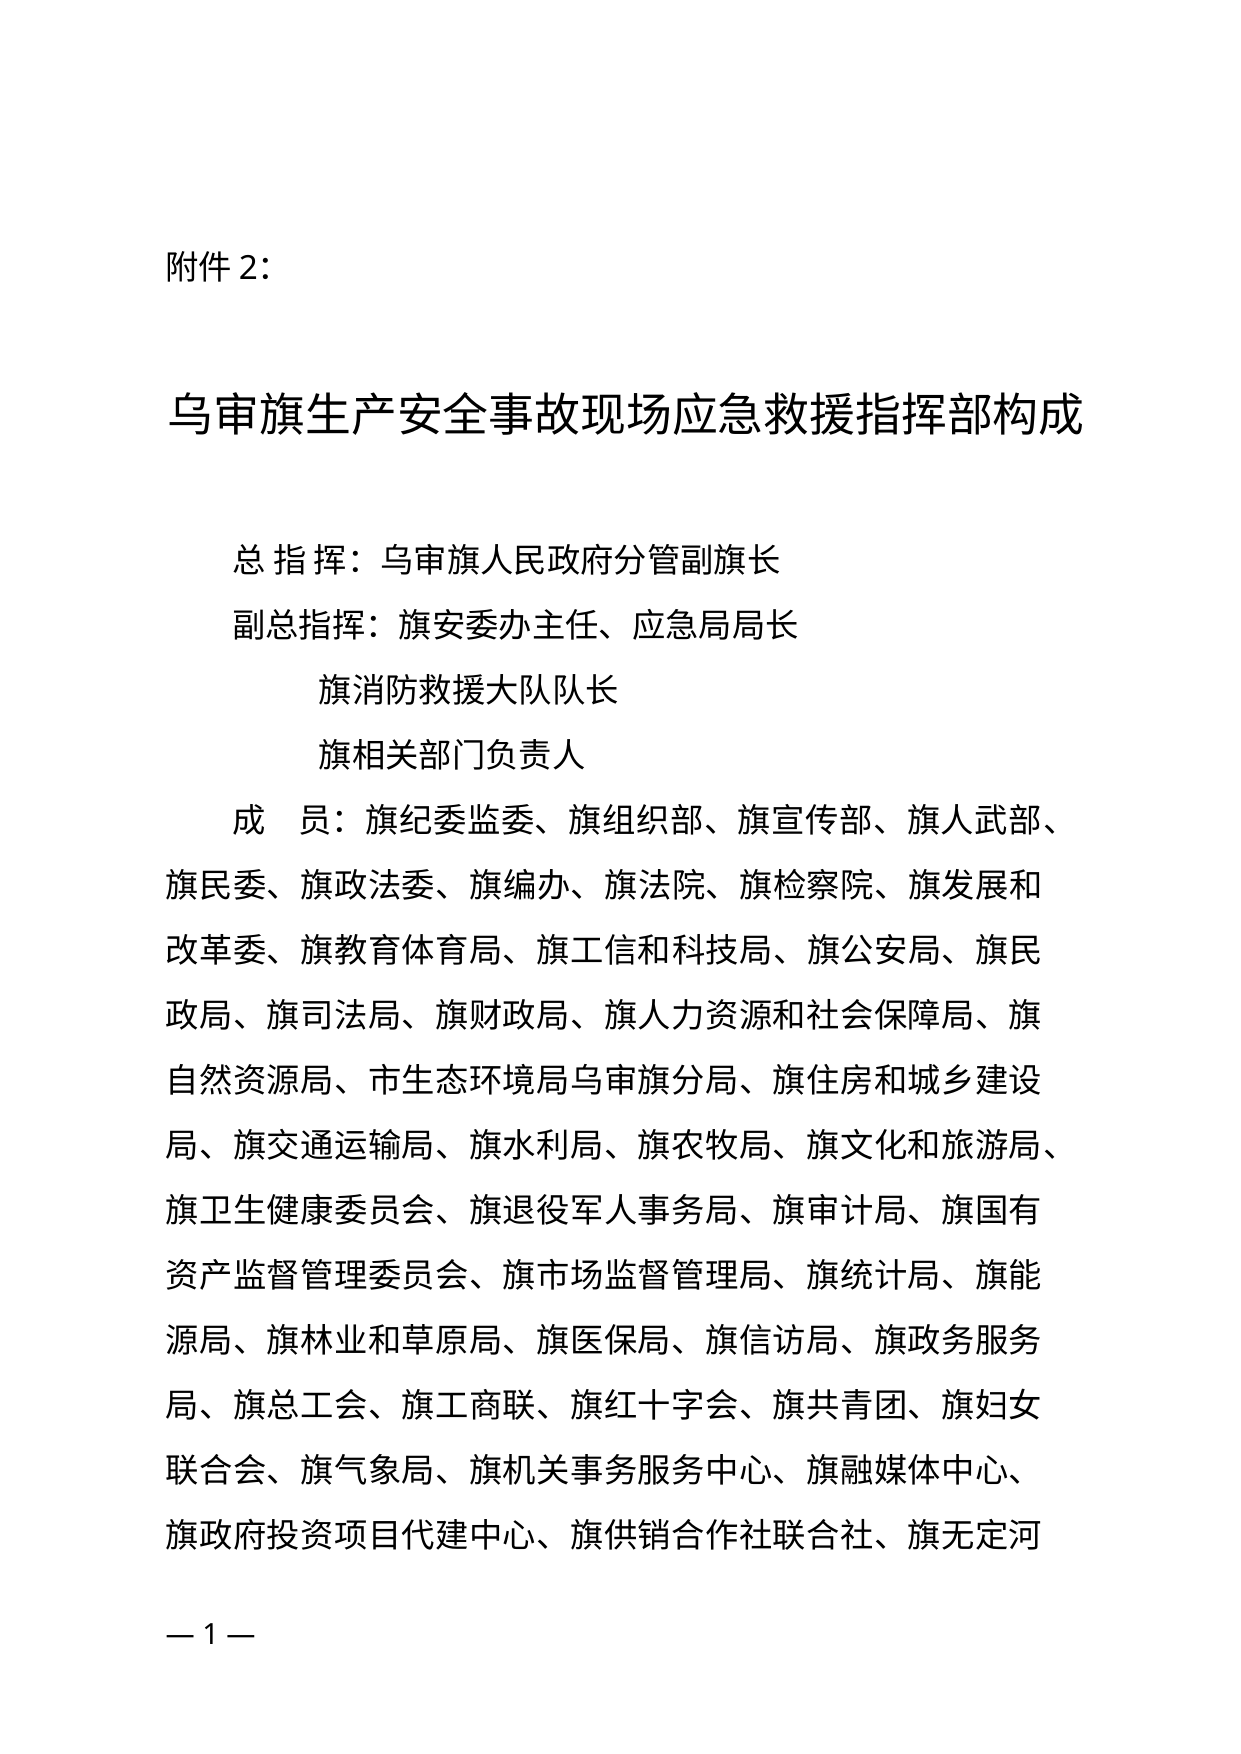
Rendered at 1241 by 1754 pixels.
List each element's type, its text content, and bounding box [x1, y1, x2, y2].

text 旗相关部门负责人 [165, 720, 1043, 785]
text 旗消防救援大队队长 [165, 655, 1043, 720]
text 附件2： [165, 233, 1087, 298]
text 乌审旗生产安全事故现场应急救援指挥部构成 [165, 363, 1087, 460]
text 总 指 挥：乌审旗人民政府分管副旗长 [165, 525, 1043, 590]
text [165, 785, 1043, 1565]
text 副总指挥：旗安委办主任、应急局局长 [165, 590, 1043, 655]
